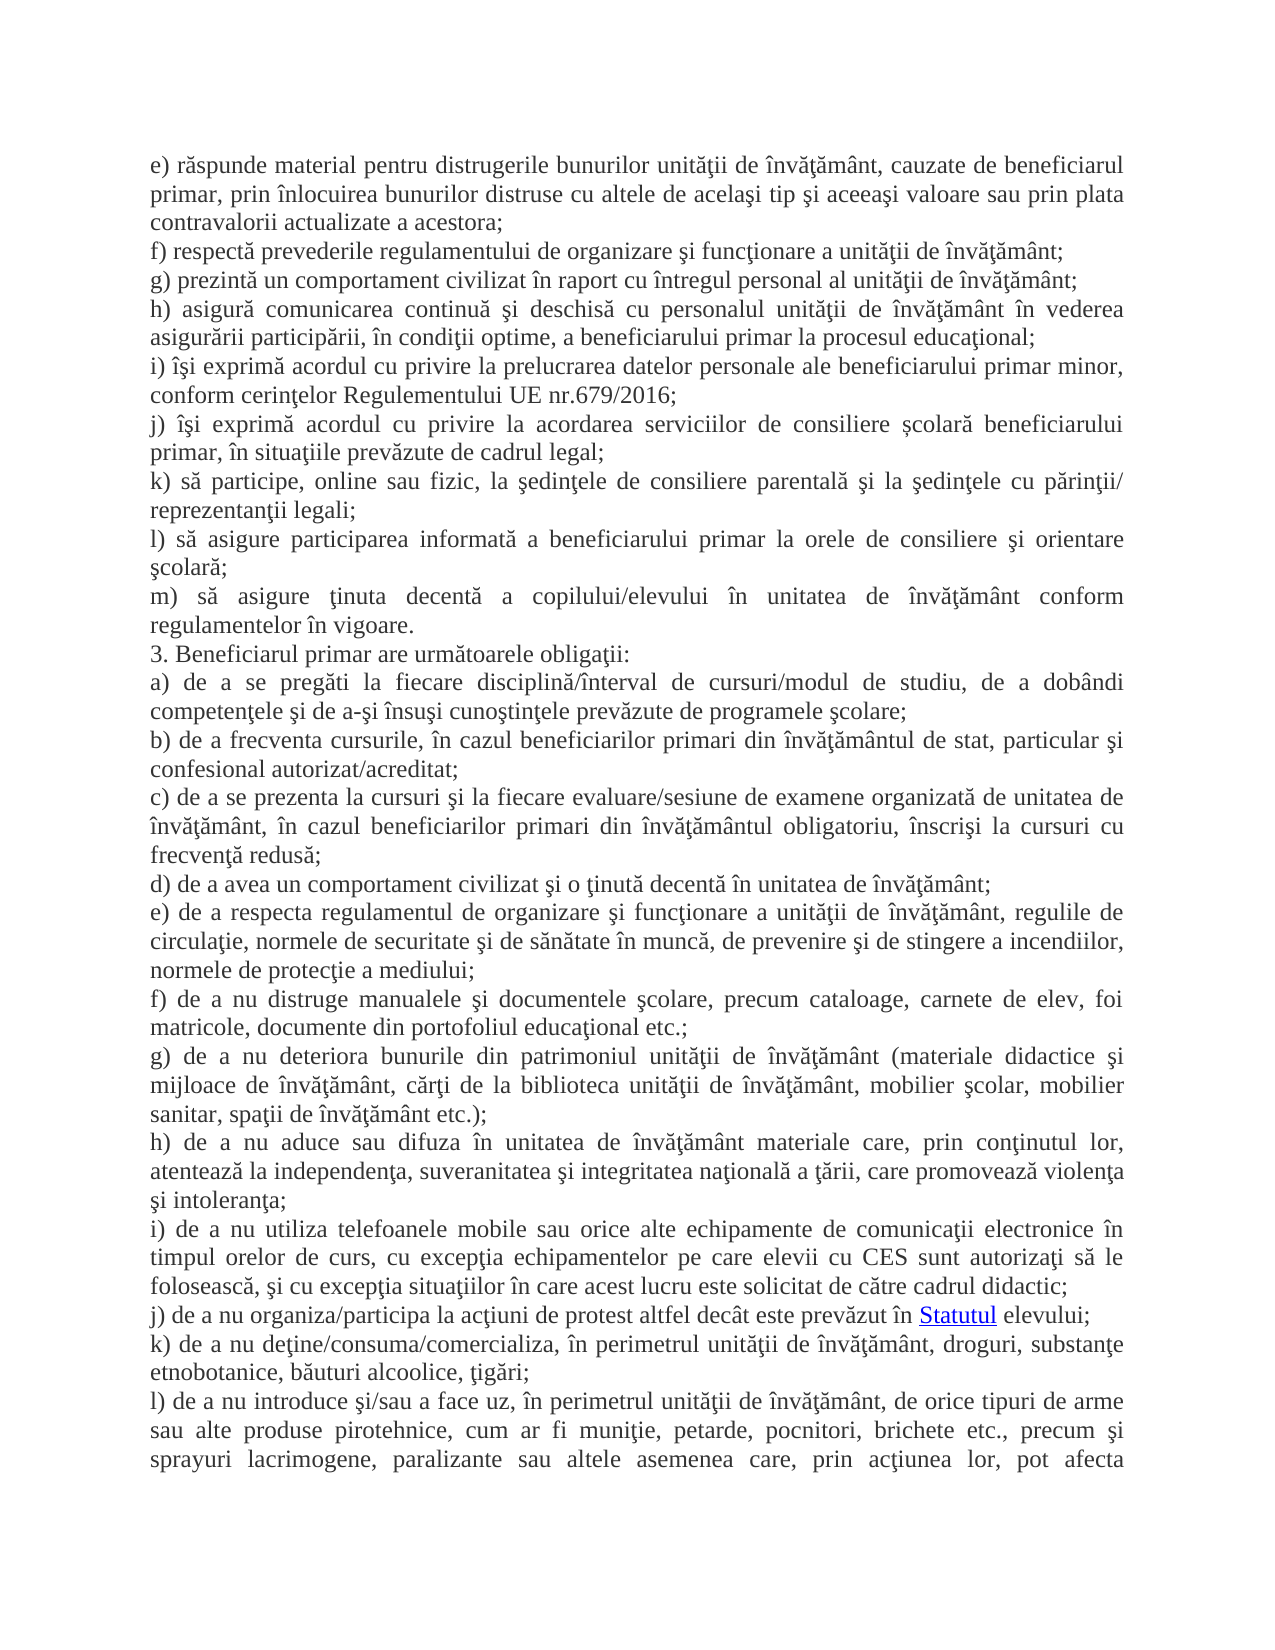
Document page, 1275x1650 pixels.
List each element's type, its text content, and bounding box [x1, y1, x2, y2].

text f) de a nu distruge manualele şi documentele şcolare, precum cataloage, carnete de elev, foi matricole, documente din portofoliul educaţional etc.; [150, 984, 1125, 1041]
text j) îşi exprimă acordul cu privire la acordarea serviciilor de consiliere școlară beneficiarului primar, în situaţiile prevăzute de cadrul legal; [150, 409, 1125, 466]
text i) de a nu utiliza telefoanele mobile sau orice alte echipamente de comunicaţii electronice în timpul orelor de curs, cu excepţia echipamentelor pe care elevii cu CES sunt autorizaţi să le folosească, şi cu excepţia situaţiilor în care acest lucru este solicitat de către cadrul didactic; [150, 1214, 1125, 1300]
text b) de a frecventa cursurile, în cazul beneficiarilor primari din învăţământul de stat, particular şi confesional autorizat/acreditat; [150, 725, 1125, 782]
text g) prezintă un comportament civilizat în raport cu întregul personal al unităţii de învăţământ; [150, 265, 1125, 294]
text m) să asigure ţinuta decentă a copilului/elevului în unitatea de învăţământ conform regulamentelor în vigoare. [150, 581, 1125, 639]
text d) de a avea un comportament civilizat şi o ţinută decentă în unitatea de învăţământ; [150, 869, 1125, 897]
text e) răspunde material pentru distrugerile bunurilor unităţii de învăţământ, cauzate de beneficiarul primar, prin înlocuirea bunurilor distruse cu altele de acelaşi tip şi aceeaşi valoare sau prin plata contravalorii actualizate a acestora; [150, 150, 1125, 236]
text k) să participe, online sau fizic, la şedinţele de consiliere parentală şi la şedinţele cu părinţii/ reprezentanţii legali; [150, 466, 1125, 524]
text e) de a respecta regulamentul de organizare şi funcţionare a unităţii de învăţământ, regulile de circulaţie, normele de securitate şi de sănătate în muncă, de prevenire şi de stingere a incendiilor, normele de protecţie a mediului; [150, 897, 1125, 984]
text g) de a nu deteriora bunurile din patrimoniul unităţii de învăţământ (materiale didactice şi mijloace de învăţământ, cărţi de la biblioteca unităţii de învăţământ, mobilier şcolar, mobilier sanitar, spaţii de învăţământ etc.); [150, 1041, 1125, 1127]
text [150, 1386, 1125, 1472]
text k) de a nu deţine/consuma/comercializa, în perimetrul unităţii de învăţământ, droguri, substanţe etnobotanice, băuturi alcoolice, ţigări; [150, 1329, 1125, 1386]
text j) de a nu organiza/participa la acţiuni de protest altfel decât este prevăzut în Statutul elevului; [150, 1300, 1125, 1329]
text i) îşi exprimă acordul cu privire la prelucrarea datelor personale ale beneficiarului primar minor, conform cerinţelor Regulementului UE nr.679/2016; [150, 351, 1125, 409]
text h) asigură comunicarea continuă şi deschisă cu personalul unităţii de învăţământ în vederea asigurării participării, în condiţii optime, a beneficiarului primar la procesul educaţional; [150, 294, 1125, 351]
text c) de a se prezenta la cursuri şi la fiecare evaluare/sesiune de examene organizată de unitatea de învăţământ, în cazul beneficiarilor primari din învăţământul obligatoriu, înscrişi la cursuri cu frecvenţă redusă; [150, 782, 1125, 869]
text a) de a se pregăti la fiecare disciplină/înterval de cursuri/modul de studiu, de a dobândi competenţele şi de a-şi însuşi cunoştinţele prevăzute de programele şcolare; [150, 667, 1125, 725]
text f) respectă prevederile regulamentului de organizare şi funcţionare a unităţii de învăţământ; [150, 236, 1125, 265]
text h) de a nu aduce sau difuza în unitatea de învăţământ materiale care, prin conţinutul lor, atentează la independenţa, suveranitatea şi integritatea naţională a ţării, care promovează violenţa şi intoleranţa; [150, 1127, 1125, 1214]
text l) să asigure participarea informată a beneficiarului primar la orele de consiliere şi orientare şcolară; [150, 524, 1125, 581]
text 3. Beneficiarul primar are următoarele obligaţii: [150, 639, 1125, 667]
